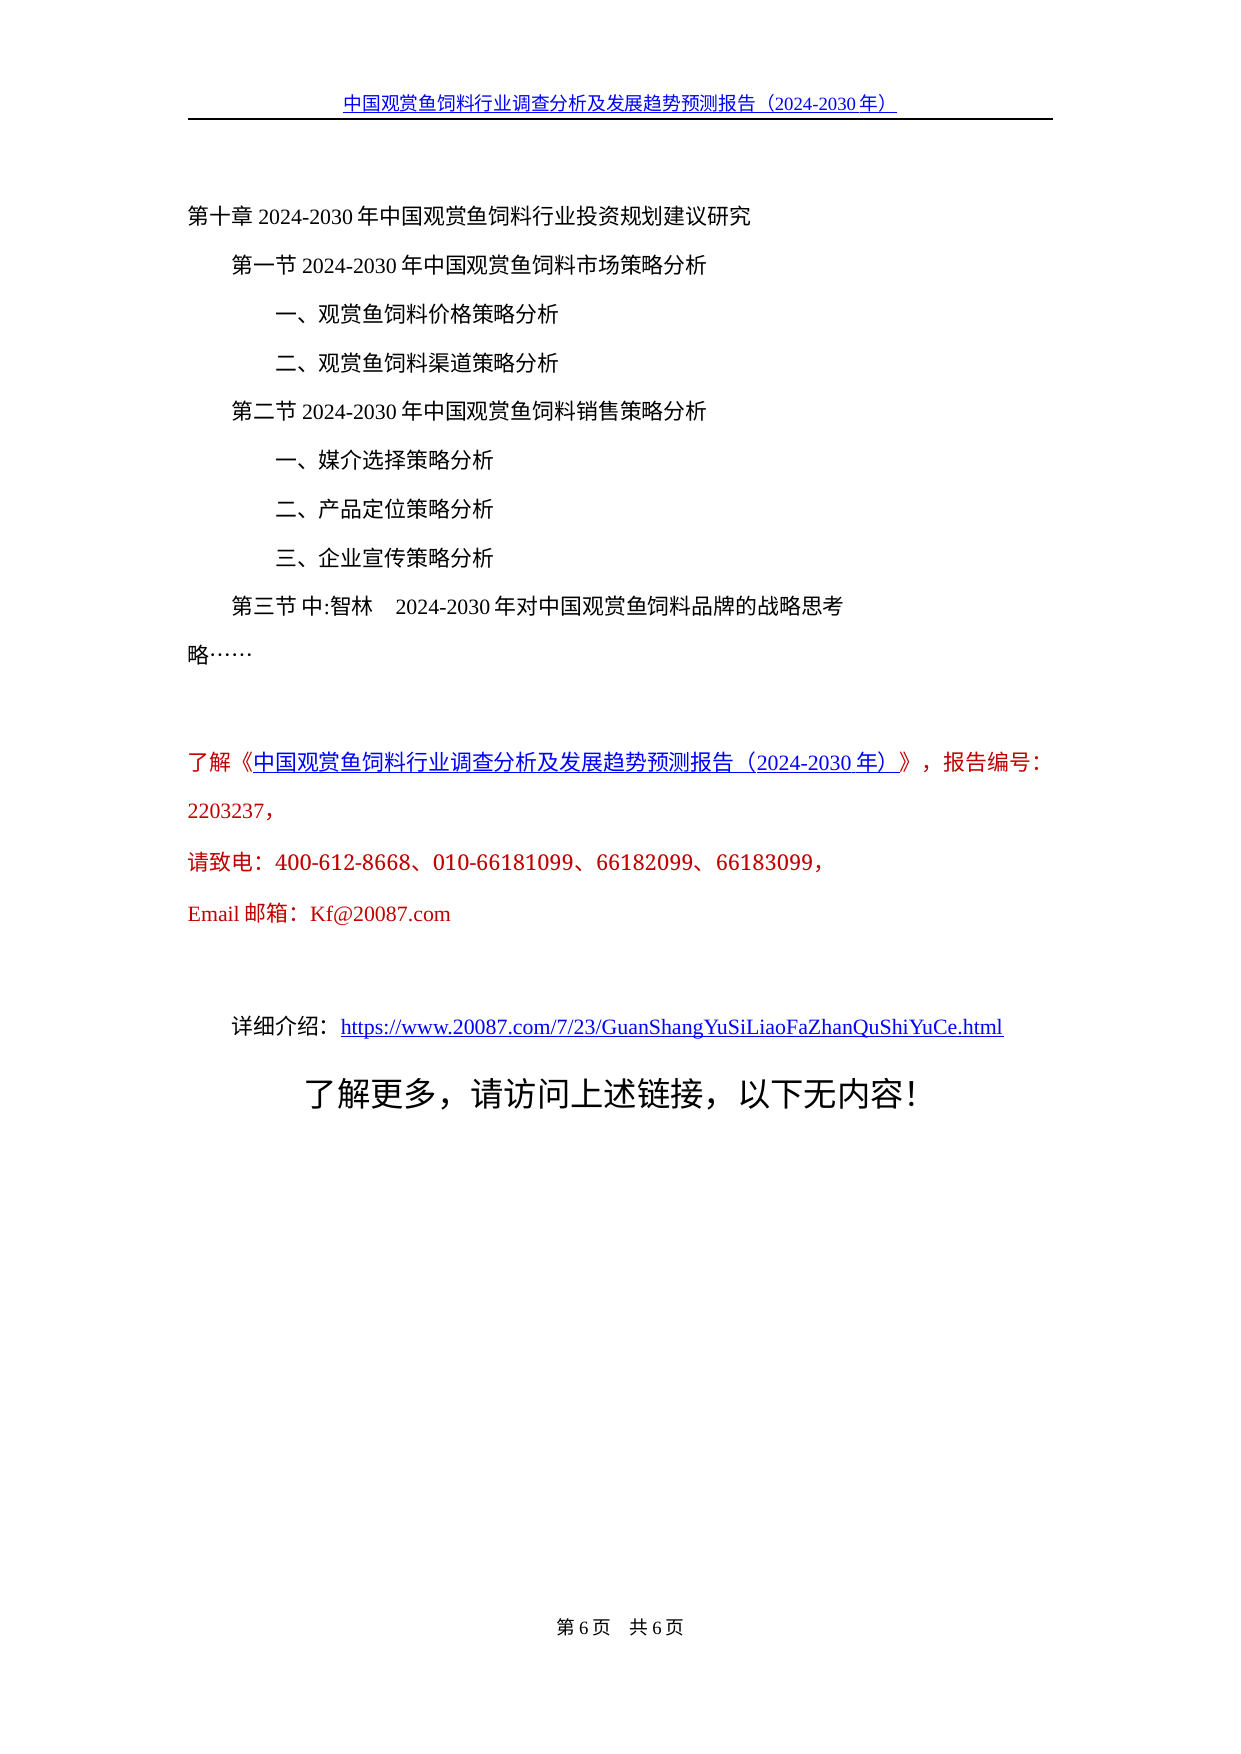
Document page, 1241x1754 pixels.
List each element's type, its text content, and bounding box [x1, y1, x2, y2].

text 详细介绍：https://www.20087.com/7/23/GuanShangYuSiLiaoFaZhanQuShiYuCe.html [187, 1009, 1053, 1041]
text 请致电：400-612-8668、010-66181099、66182099、66183099， [187, 844, 1053, 877]
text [187, 150, 1053, 670]
title 了解更多，请访问上述链接，以下无内容！ [187, 1059, 1053, 1124]
text 了解《中国观赏鱼饲料行业调查分析及发展趋势预测报告（2024-2030年）》，报告编号：2203237， [187, 744, 1053, 825]
text Email邮箱：Kf@20087.com [187, 896, 1053, 928]
